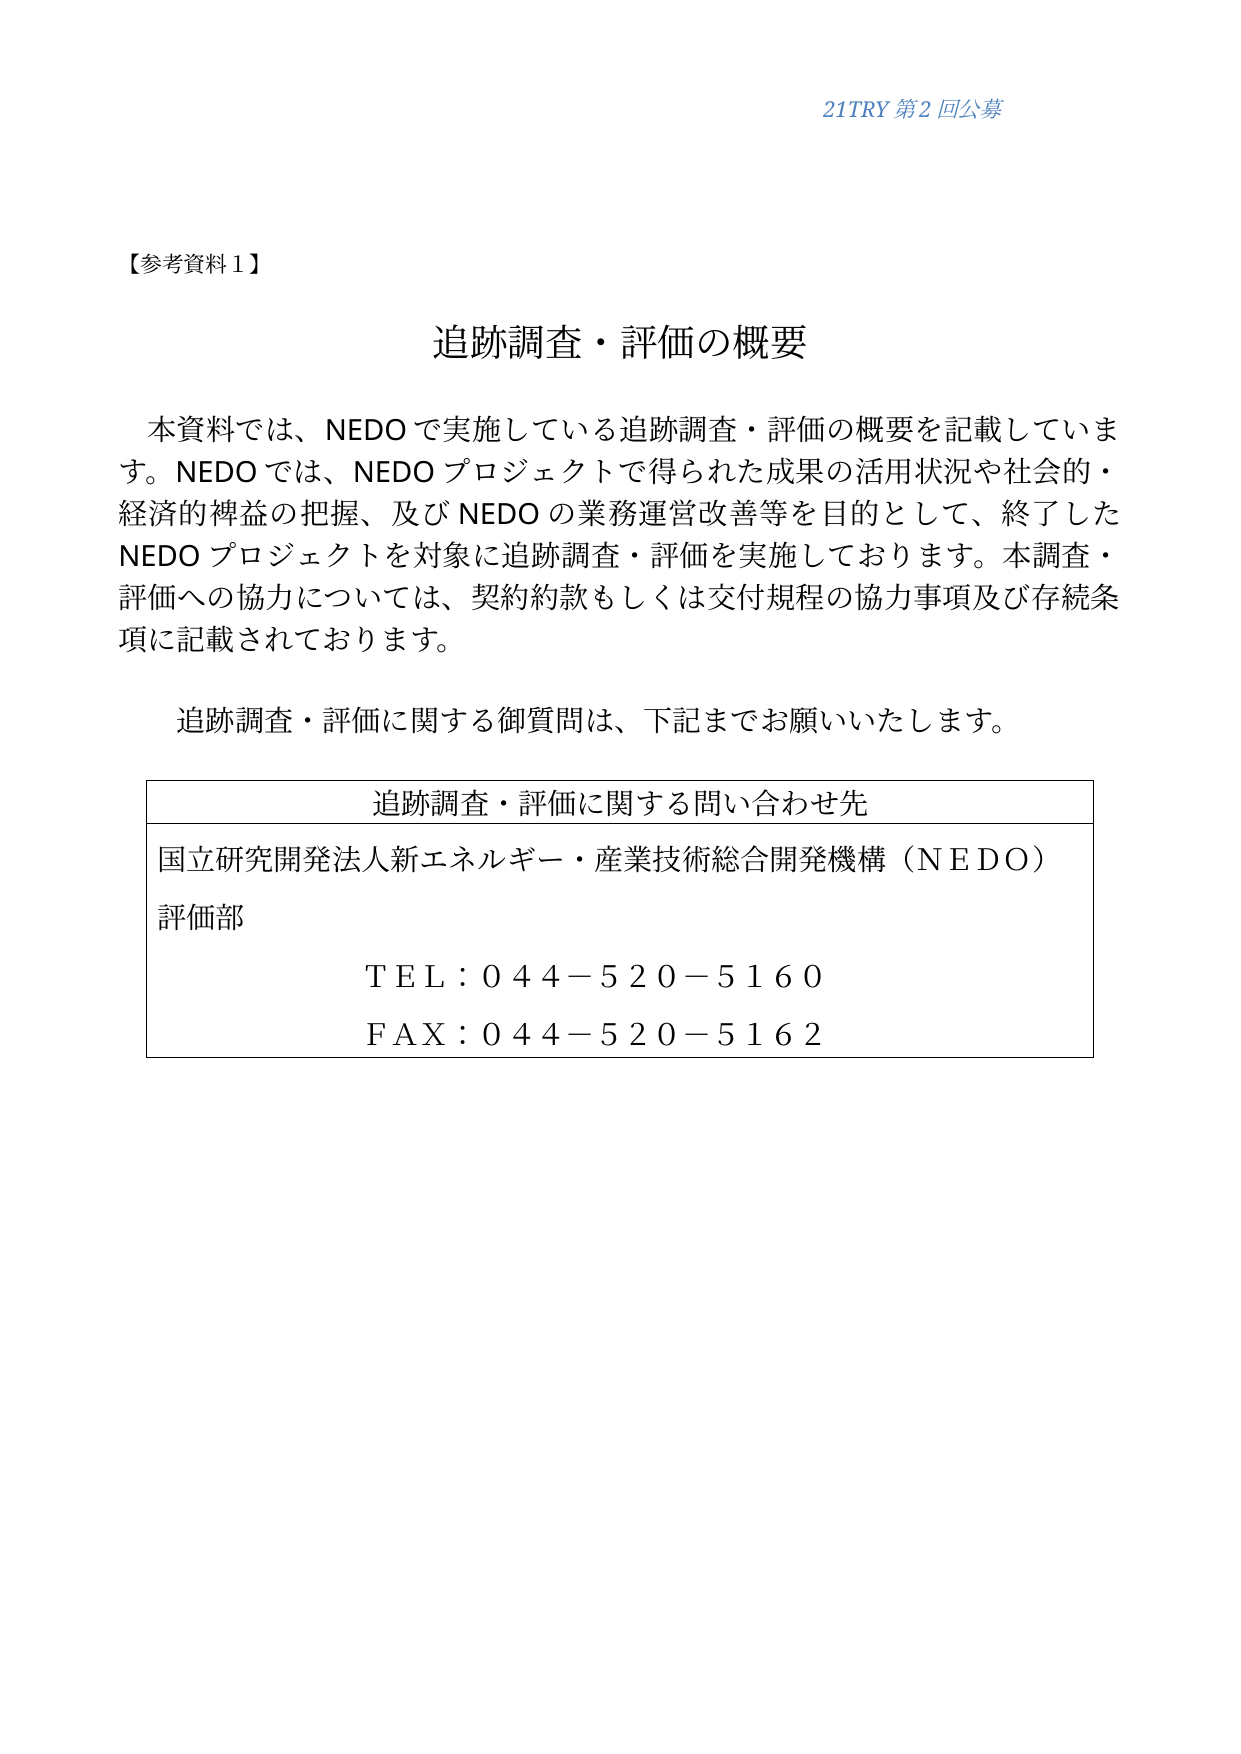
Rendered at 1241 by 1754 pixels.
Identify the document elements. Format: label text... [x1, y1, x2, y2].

table_header 追跡調査・評価に関する問い合わせ先 [147, 781, 1093, 823]
subtitle 【参考資料１】 [118, 247, 1122, 279]
text 追跡調査・評価の概要 [118, 313, 1122, 367]
text 追跡調査・評価に関する御質問は、下記までお願いいたします。 [118, 698, 1122, 740]
text 本資料では、NEDOで実施している追跡調査・評価の概要を記載しています。NEDOでは、NEDOプロジェクトで得られた成果の活用状況や社会的・経済的裨益の把握、及びNEDOの業務運営改善等を目的として、終了したNEDOプロジェクトを対象に追跡調査・評価を実施しております。本調査・評価への協力については、契約約款もしくは交付規程の協力事項及び存続条項に記載されております。 [118, 406, 1122, 658]
table_cell 国立研究開発法人新エネルギー・産業技術総合開発機構（ＮＥＤＯ） 評価部 ＴＥＬ：０４４－５２０－５１６０ ＦＡＸ：０４４－５２０－５１６２ [147, 824, 1093, 1057]
